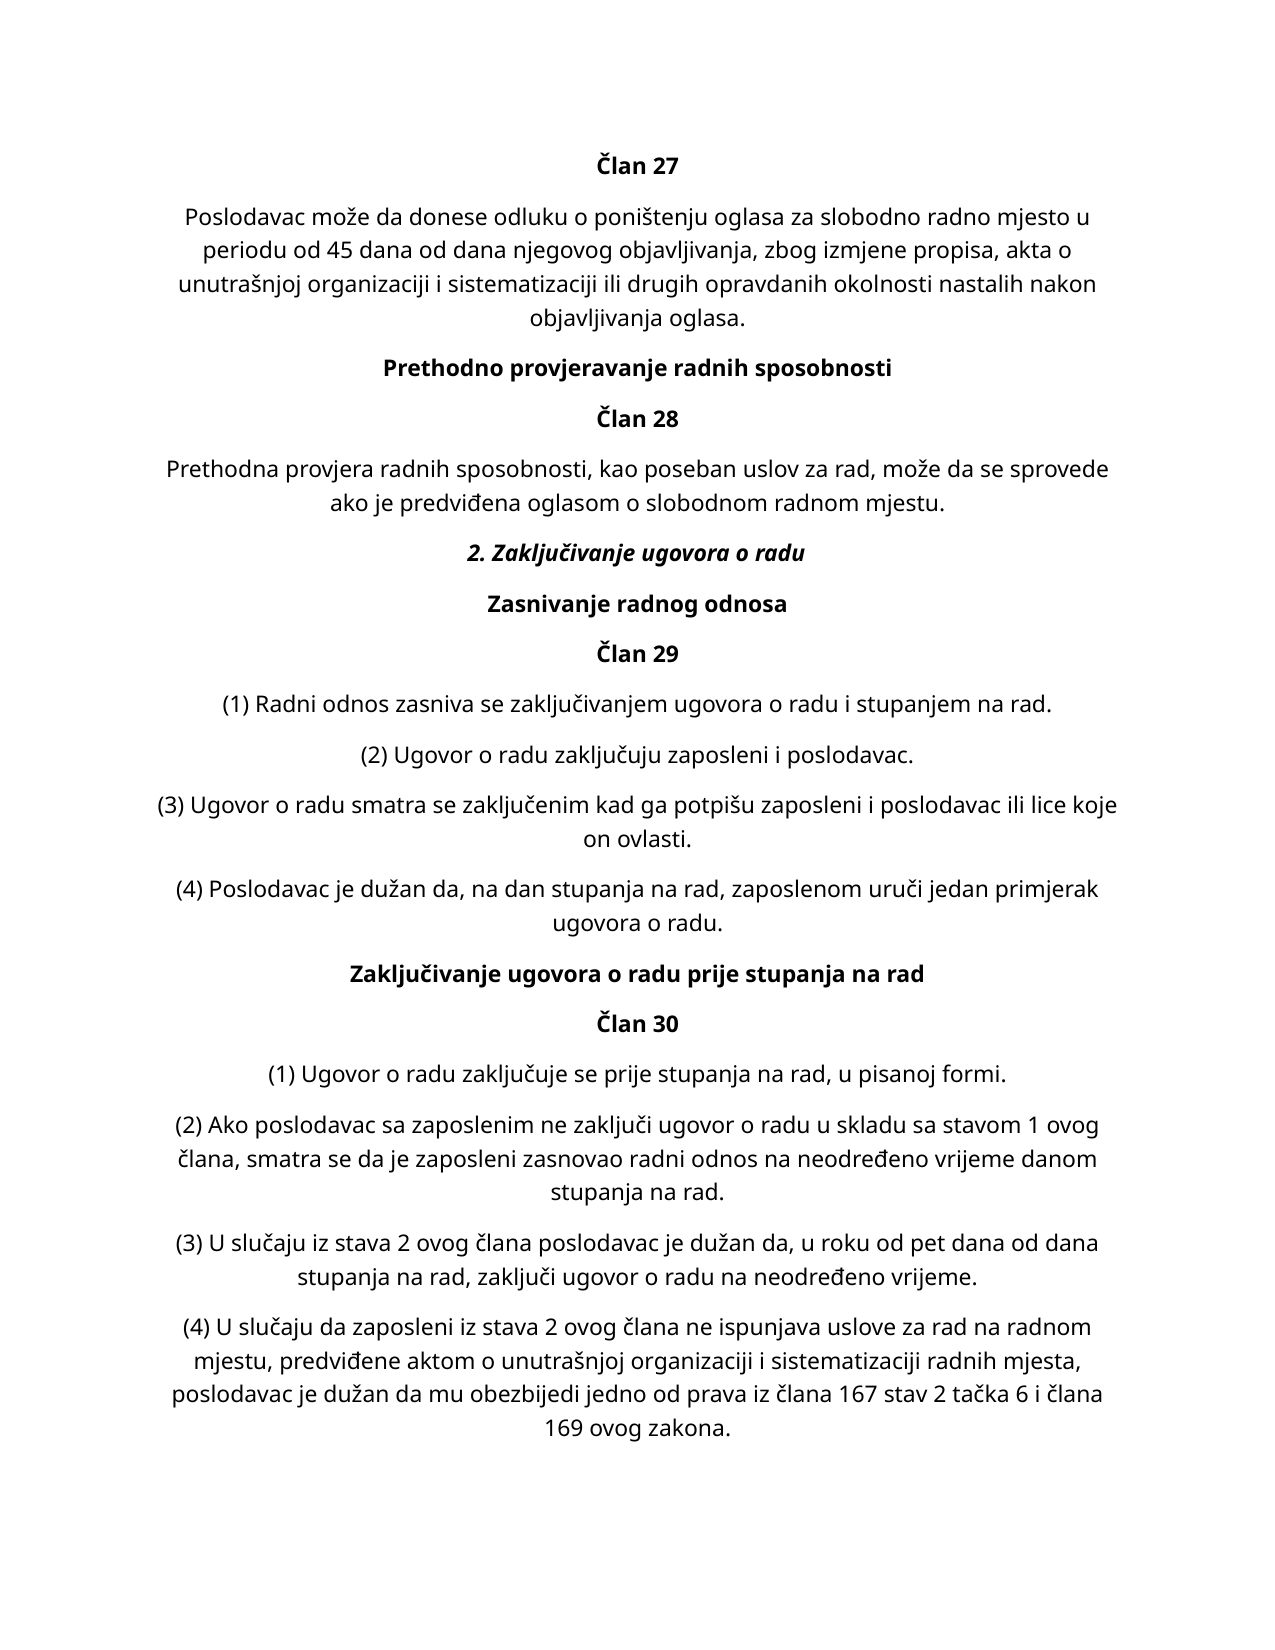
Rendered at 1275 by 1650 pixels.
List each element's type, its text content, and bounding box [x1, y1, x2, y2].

text Prethodna provjera radnih sposobnosti, kao poseban uslov za rad, može da se sprovede ako je predviđena oglasom o slobodnom radnom mjestu. [150, 453, 1125, 518]
text Zasnivanje radnog odnosa [150, 587, 1125, 619]
text Član 30 [150, 1008, 1125, 1039]
text (4) Poslodavac je dužan da, na dan stupanja na rad, zaposlenom uruči jedan primjerak ugovora o radu. [150, 873, 1125, 938]
text (1) Ugovor o radu zaključuje se prije stupanja na rad, u pisanoj formi. [150, 1058, 1125, 1089]
text Član 29 [150, 638, 1125, 669]
text 2. Zaključivanje ugovora o radu [150, 537, 1125, 568]
text Zaključivanje ugovora o radu prije stupanja na rad [150, 957, 1125, 989]
text Član 27 [150, 150, 1125, 181]
text (3) U slučaju iz stava 2 ovog člana poslodavac je dužan da, u roku od pet dana od dana stupanja na rad, zaključi ugovor o radu na neodređeno vrijeme. [150, 1227, 1125, 1292]
text (4) U slučaju da zaposleni iz stava 2 ovog člana ne ispunjava uslove za rad na radnom mjestu, predviđene aktom o unutrašnjoj organizaciji i sistematizaciji radnih mjesta, poslodavac je dužan da mu obezbijedi jedno od prava iz člana 167 stav 2 tačka 6 i člana 169 ovog zakona. [150, 1311, 1125, 1443]
text (2) Ako poslodavac sa zaposlenim ne zaključi ugovor o radu u skladu sa stavom 1 ovog člana, smatra se da je zaposleni zasnovao radni odnos na neodređeno vrijeme danom stupanja na rad. [150, 1109, 1125, 1207]
text Prethodno provjeravanje radnih sposobnosti [150, 352, 1125, 383]
text Poslodavac može da donese odluku o poništenju oglasa za slobodno radno mjesto u periodu od 45 dana od dana njegovog objavljivanja, zbog izmjene propisa, akta o unutrašnjoj organizaciji i sistematizaciji ili drugih opravdanih okolnosti nastalih nakon objavljivanja oglasa. [150, 200, 1125, 333]
text (1) Radni odnos zasniva se zaključivanjem ugovora o radu i stupanjem na rad. [150, 688, 1125, 719]
text (2) Ugovor o radu zaključuju zaposleni i poslodavac. [150, 739, 1125, 770]
text Član 28 [150, 402, 1125, 434]
text (3) Ugovor o radu smatra se zaključenim kad ga potpišu zaposleni i poslodavac ili lice koje on ovlasti. [150, 789, 1125, 854]
